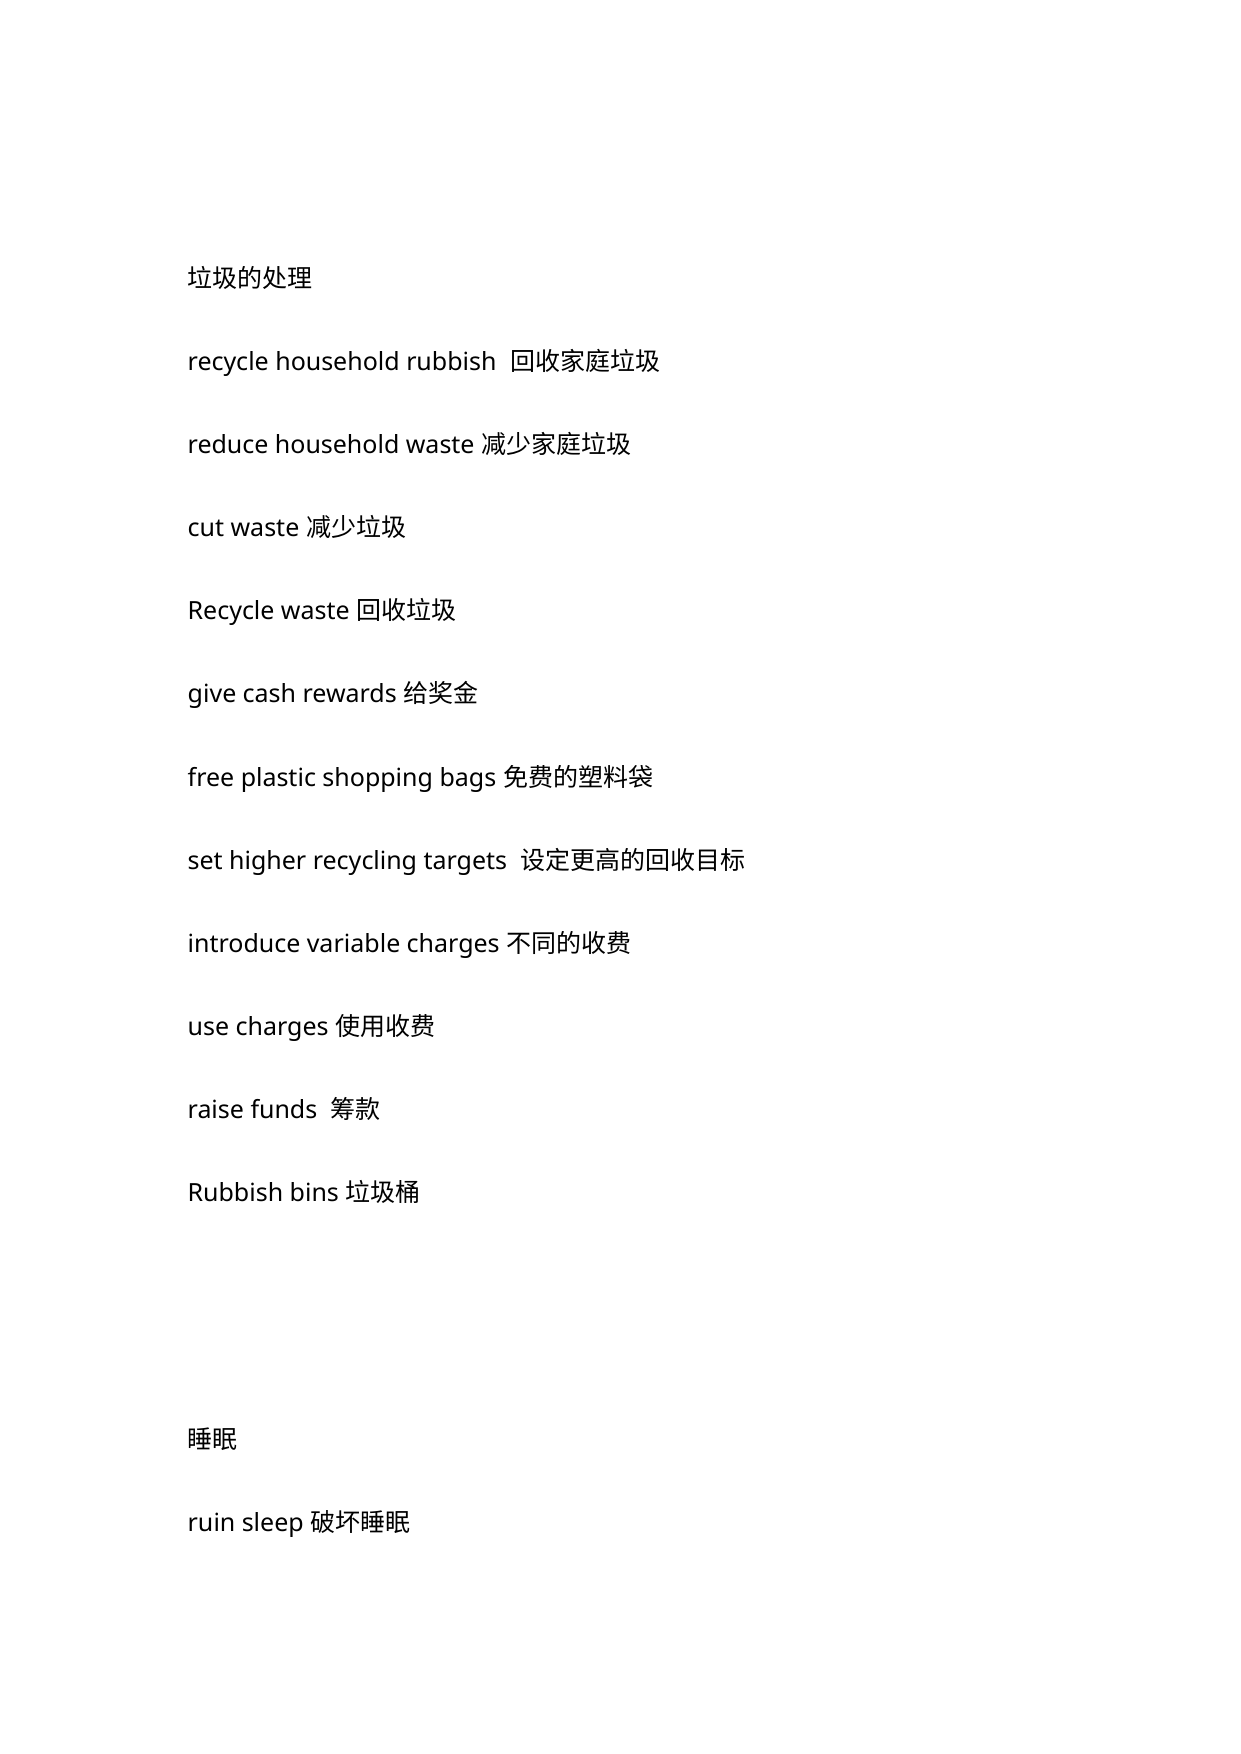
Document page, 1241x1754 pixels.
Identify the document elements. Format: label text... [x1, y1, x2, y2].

text cut waste 减少垃圾 [187, 493, 1053, 558]
text introduce variable charges 不同的收费 [187, 909, 1053, 974]
text 睡眠 [187, 1405, 1053, 1470]
text 垃圾的处理 [187, 244, 1053, 309]
text ruin sleep 破坏睡眠 [187, 1488, 1053, 1553]
text raise funds 筹款 [187, 1075, 1053, 1140]
text free plastic shopping bags 免费的塑料袋 [187, 743, 1053, 808]
text give cash rewards 给奖金 [187, 659, 1053, 724]
text Rubbish bins 垃圾桶 [187, 1158, 1053, 1223]
text set higher recycling targets 设定更高的回收目标 [187, 826, 1053, 891]
text reduce household waste 减少家庭垃圾 [187, 410, 1053, 475]
text Recycle waste 回收垃圾 [187, 576, 1053, 641]
text recycle household rubbish 回收家庭垃圾 [187, 327, 1053, 392]
text use charges 使用收费 [187, 992, 1053, 1057]
